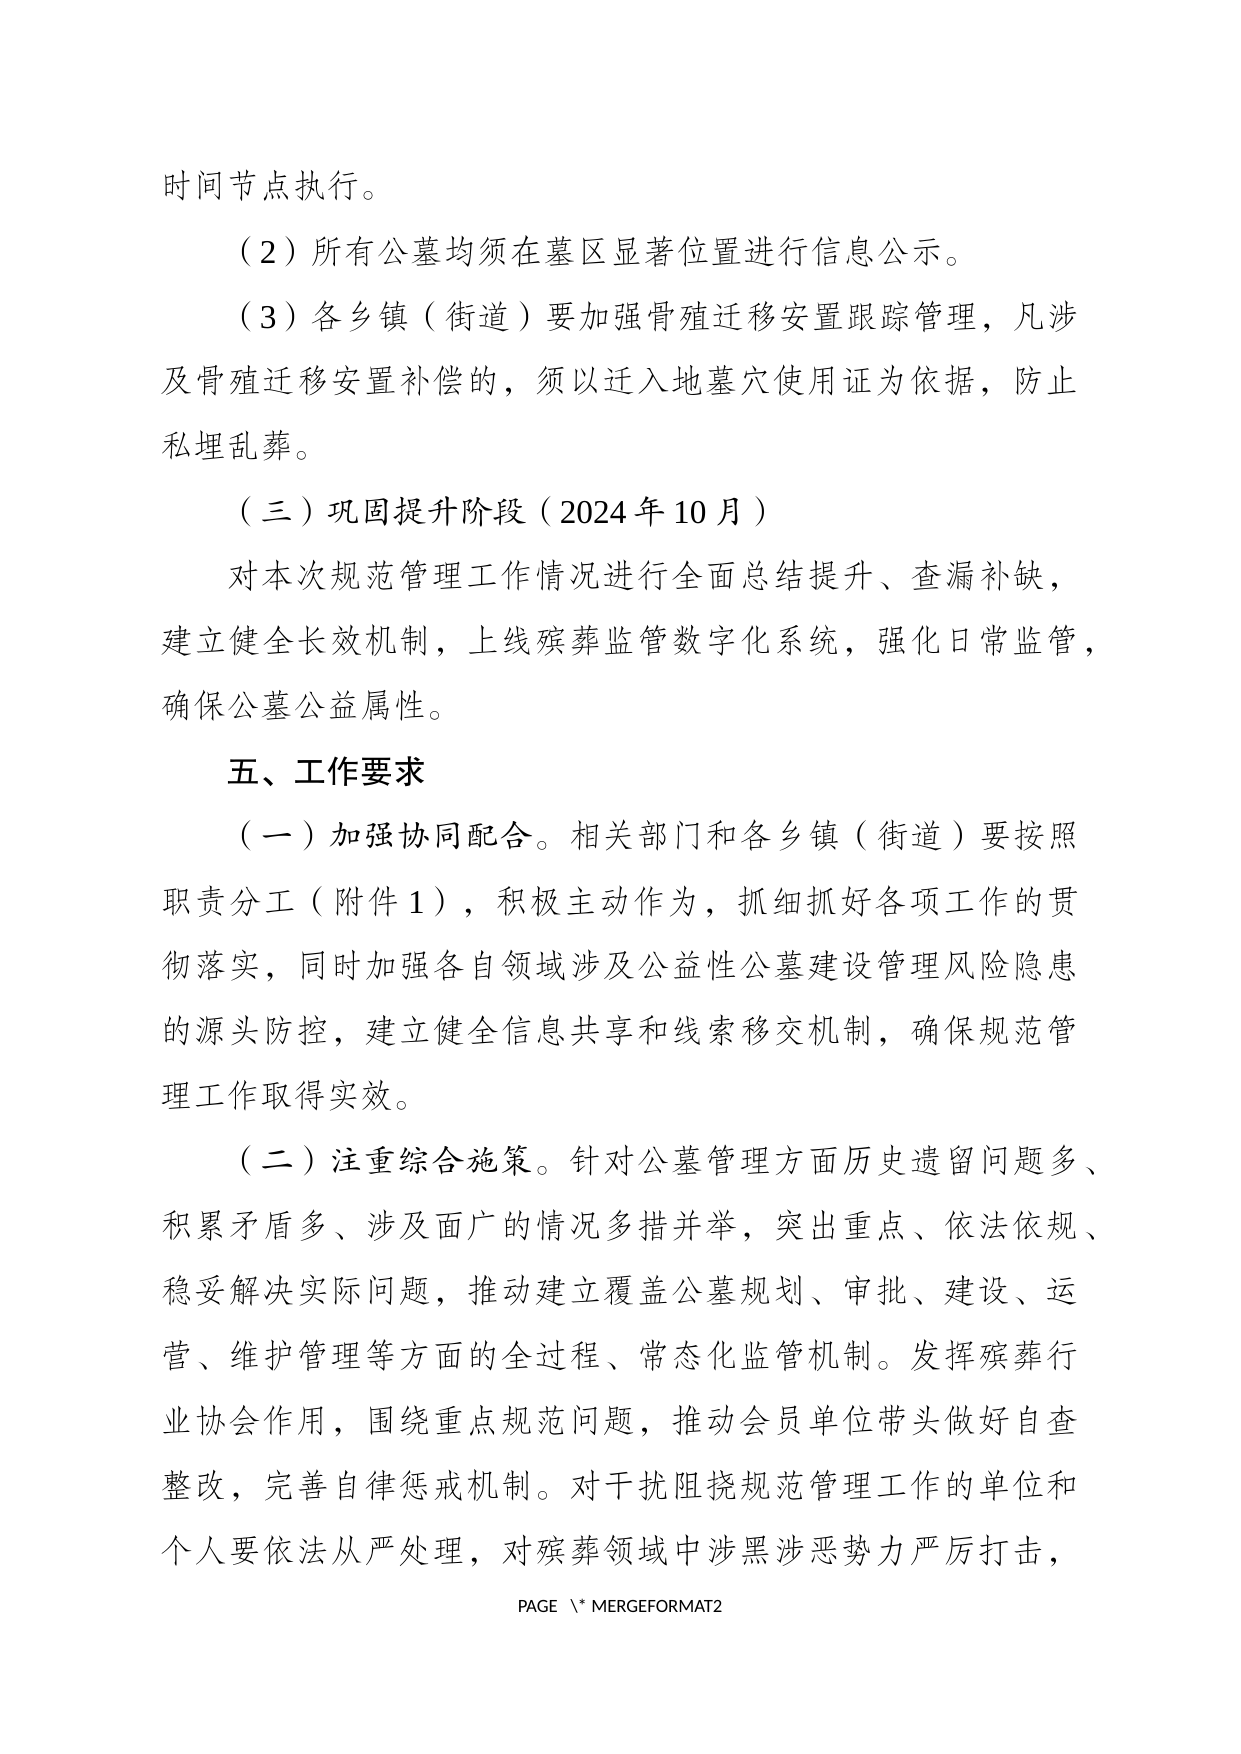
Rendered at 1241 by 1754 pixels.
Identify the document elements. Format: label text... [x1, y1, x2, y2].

text （三）巩固提升阶段（2024年10月） [159, 480, 1081, 545]
text 五、工作要求 [159, 740, 1081, 805]
text （3）各乡镇（街道）要加强骨殖迁移安置跟踪管理，凡涉及骨殖迁移安置补偿的，须以迁入地墓穴使用证为依据，防止私埋乱葬。 [159, 285, 1081, 480]
text （2）所有公墓均须在墓区显著位置进行信息公示。 [159, 220, 1081, 285]
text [159, 155, 1081, 220]
text （一）加强协同配合。相关部门和各乡镇（街道）要按照职责分工（附件1），积极主动作为，抓细抓好各项工作的贯彻落实，同时加强各自领域涉及公益性公墓建设管理风险隐患的源头防控，建立健全信息共享和线索移交机制，确保规范管理工作取得实效。 [159, 805, 1081, 1130]
text 对本次规范管理工作情况进行全面总结提升、查漏补缺，建立健全长效机制，上线殡葬监管数字化系统，强化日常监管，确保公墓公益属性。 [159, 545, 1081, 740]
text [159, 1130, 1081, 1585]
